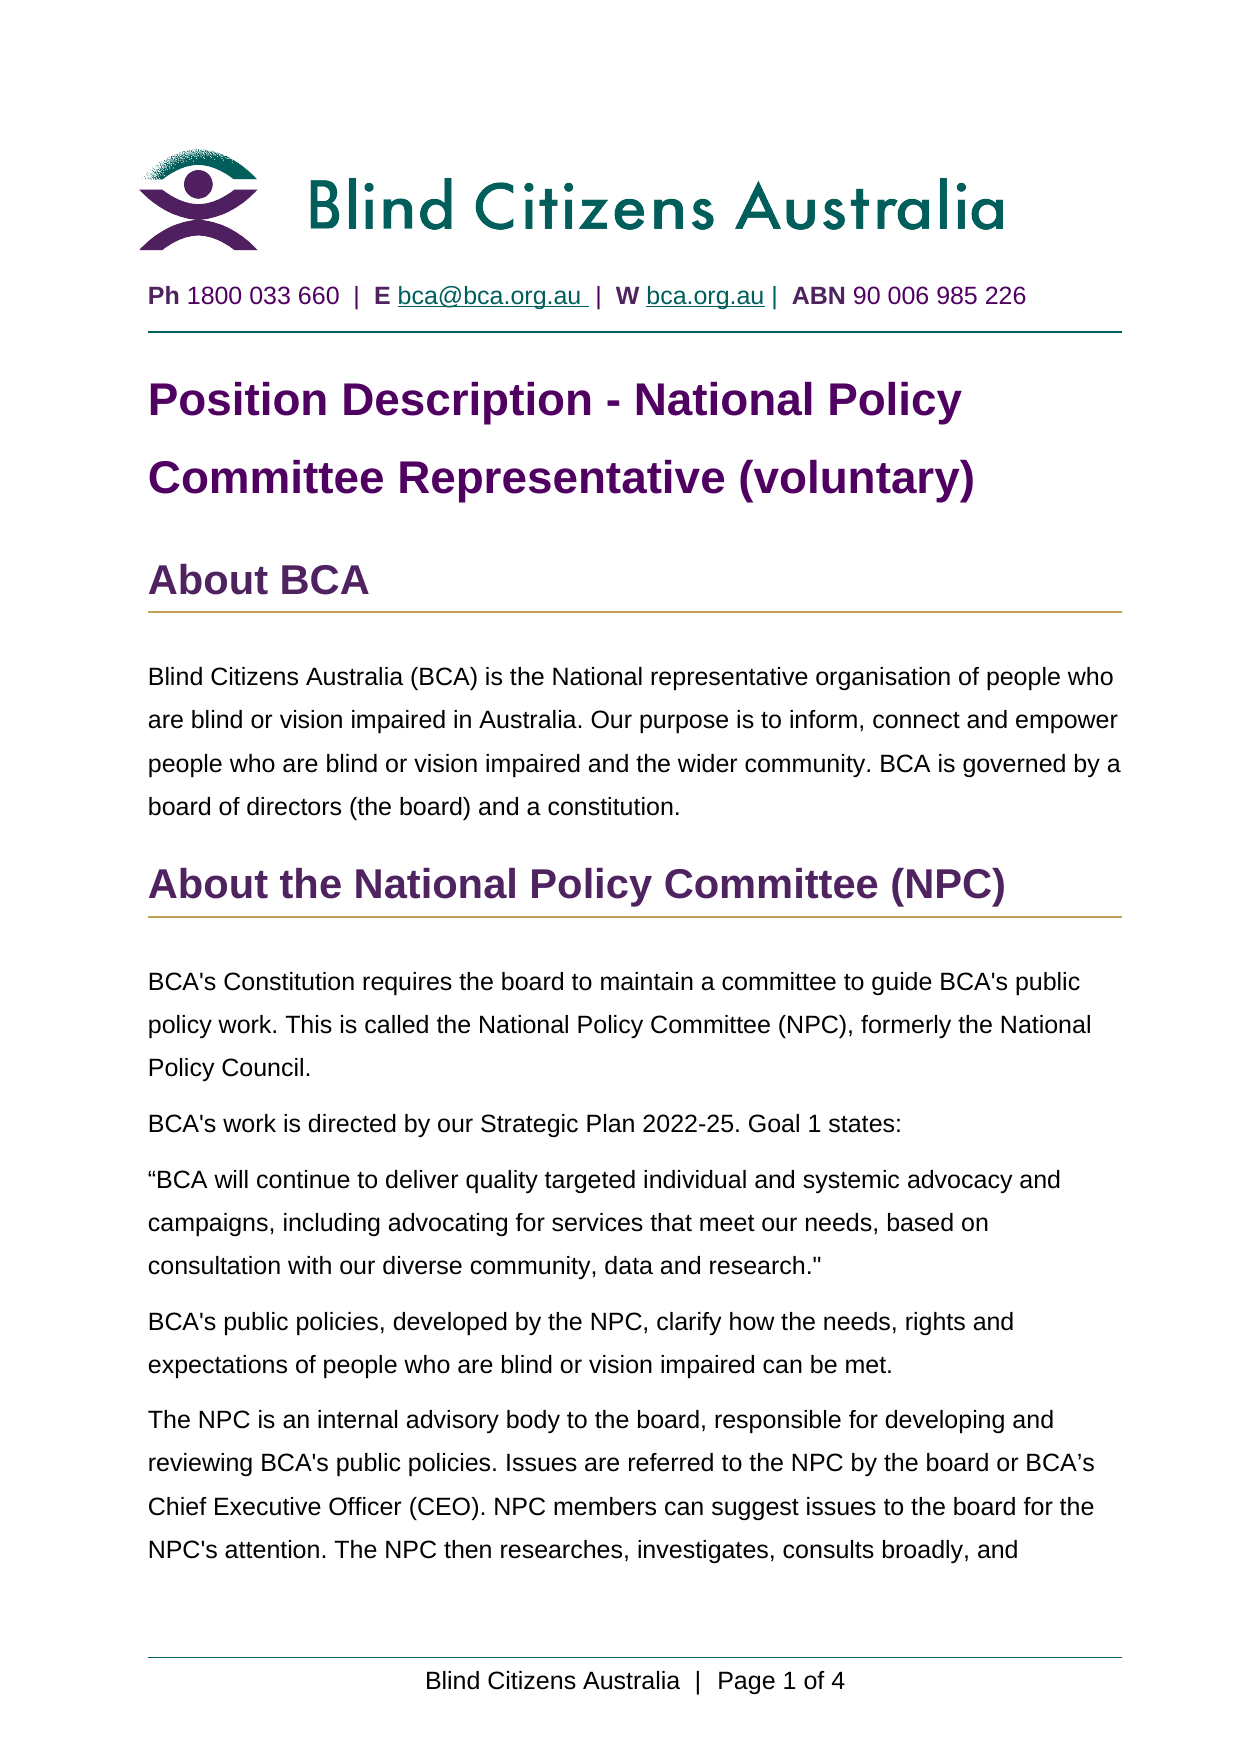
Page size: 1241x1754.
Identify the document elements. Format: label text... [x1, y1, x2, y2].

subtitle Position Description - National Policy Committee Representative (voluntary) [148, 372, 1122, 504]
text Ph 1800 033 660 | E bca@bca.org.au | W bca.org.au | ABN 90 006 985 226 [148, 281, 1122, 331]
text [148, 1405, 1122, 1563]
text Blind Citizens Australia (BCA) is the National representative organisation of people who are blind or vision impaired in Australia. Our purpose is to inform, connect and empower people who are blind or vision impaired and the wider community. BCA is governed by a board of directors (the board) and a constitution. [148, 662, 1122, 821]
subtitle About the National Policy Committee (NPC) [148, 860, 1122, 916]
text BCA's work is directed by our Strategic Plan 2022-25. Goal 1 states: [148, 1109, 1122, 1138]
text BCA's public policies, developed by the NPC, clarify how the needs, rights and expectations of people who are blind or vision impaired can be met. [148, 1307, 1122, 1378]
picture [118, 130, 1026, 267]
text BCA's Constitution requires the board to maintain a committee to guide BCA's public policy work. This is called the National Policy Committee (NPC), formerly the National Policy Council. [148, 967, 1122, 1082]
text “BCA will continue to deliver quality targeted individual and systemic advocacy and campaigns, including advocating for services that meet our needs, based on consultation with our diverse community, data and research." [148, 1165, 1122, 1280]
subtitle About BCA [148, 555, 1122, 611]
